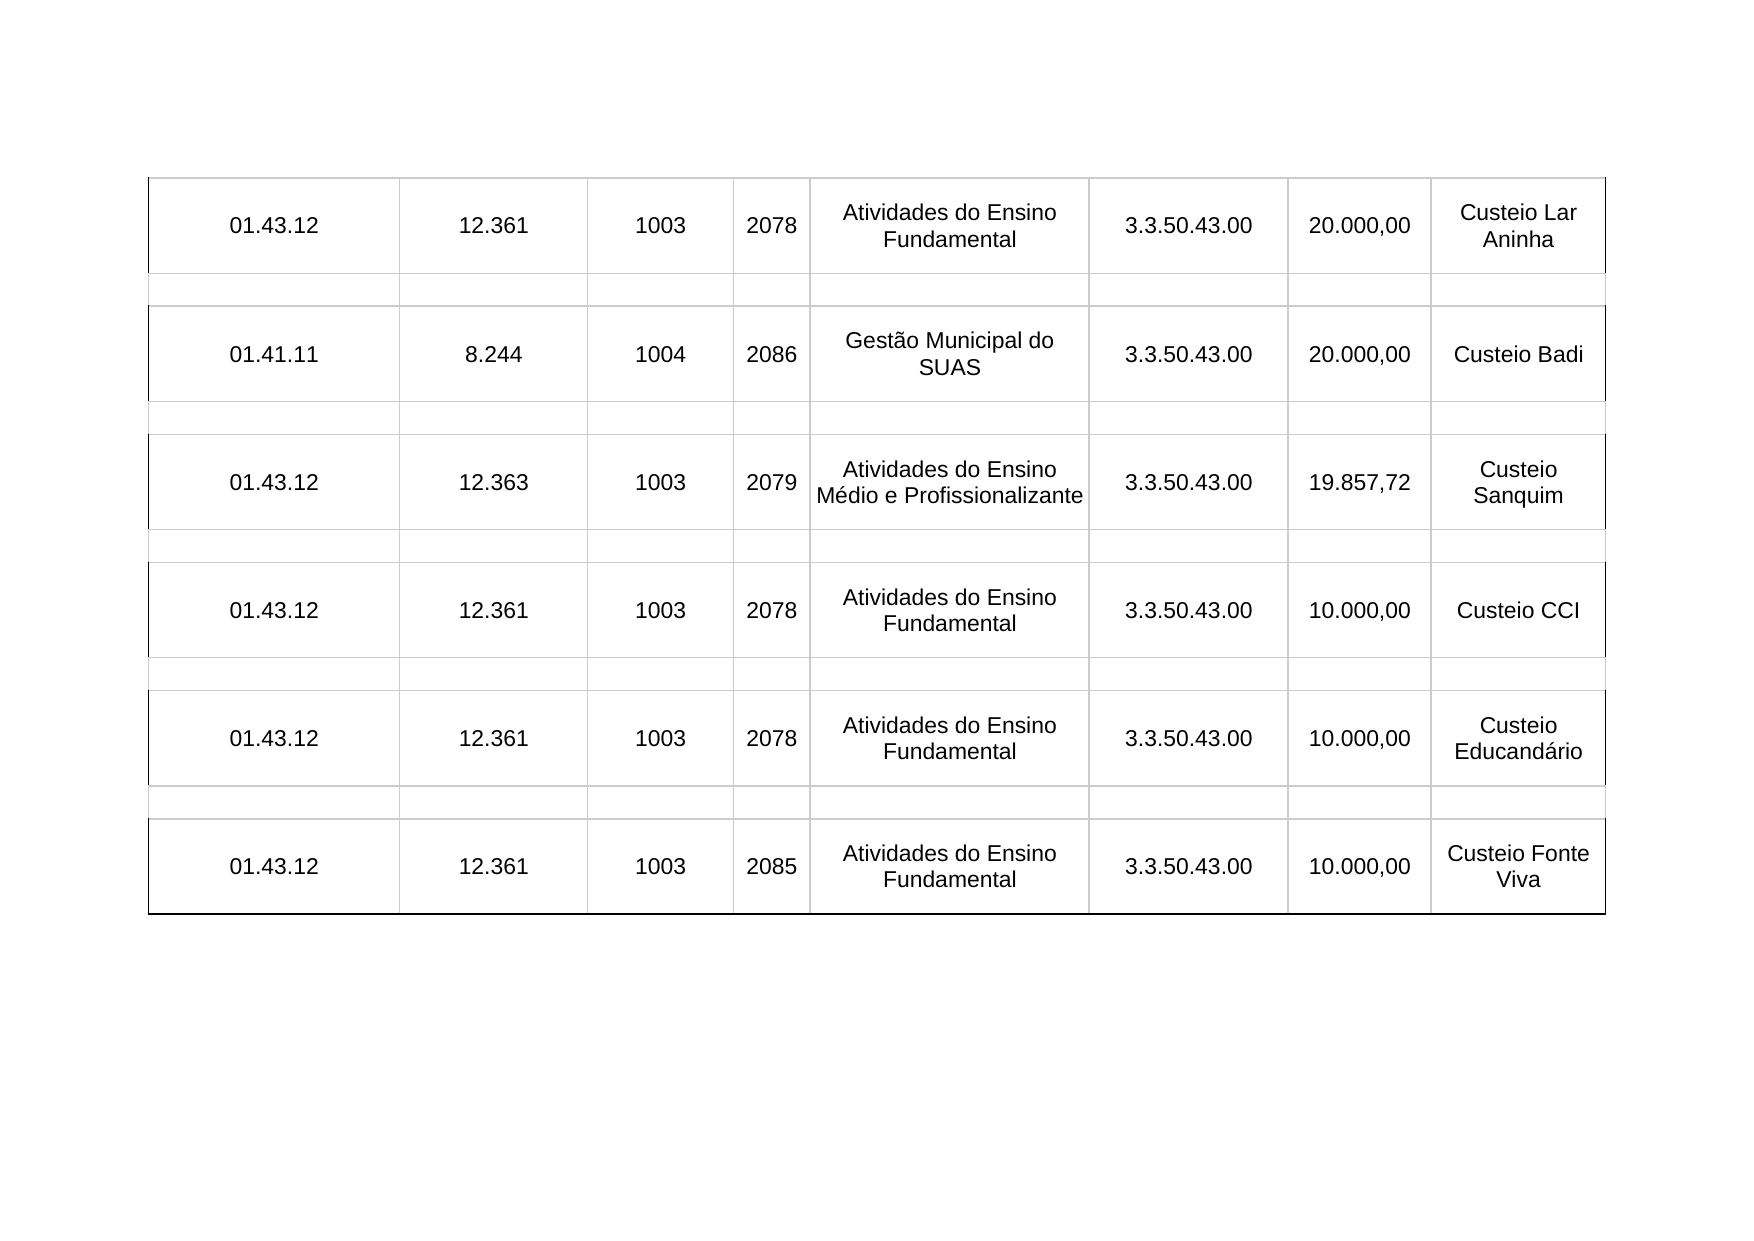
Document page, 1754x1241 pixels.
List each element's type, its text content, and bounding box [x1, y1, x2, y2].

table_cell [1432, 402, 1605, 433]
table_cell 8.244 [400, 307, 587, 401]
table_cell 20.000,00 [1289, 307, 1430, 401]
table_cell 01.43.12 [149, 179, 399, 272]
table_cell Gestão Municipal do SUAS [811, 307, 1088, 401]
table_cell [1090, 530, 1287, 562]
table_cell [811, 402, 1088, 433]
table_cell [1289, 274, 1430, 305]
table_cell 3.3.50.43.00 [1090, 307, 1287, 401]
table_cell [1289, 787, 1430, 818]
table_cell Custeio Fonte Viva [1432, 820, 1605, 913]
table_cell Atividades do Ensino Médio e Profissionalizante [811, 435, 1088, 529]
table_cell [149, 658, 399, 690]
table_cell Atividades do Ensino Fundamental [811, 563, 1088, 657]
table_cell [1432, 787, 1605, 818]
table_cell [149, 274, 399, 305]
table_cell [811, 530, 1088, 562]
table_cell 1003 [588, 179, 733, 272]
table_cell [1289, 658, 1430, 690]
table_cell 2085 [734, 820, 809, 913]
table_cell 3.3.50.43.00 [1090, 179, 1287, 272]
table_cell 01.43.12 [149, 435, 399, 529]
table_cell 01.41.11 [149, 307, 399, 401]
table_cell [1090, 787, 1287, 818]
table_cell Atividades do Ensino Fundamental [811, 179, 1088, 272]
table_cell [811, 658, 1088, 690]
table_cell [734, 530, 809, 562]
table_cell [811, 274, 1088, 305]
table_cell [1289, 402, 1430, 433]
table_cell 2086 [734, 307, 809, 401]
table_cell 20.000,00 [1289, 179, 1430, 272]
table_cell [1432, 530, 1605, 562]
table_cell 2078 [734, 691, 809, 785]
table_cell [400, 787, 587, 818]
table_cell Atividades do Ensino Fundamental [811, 820, 1088, 913]
table_cell 1003 [588, 563, 733, 657]
table_cell [400, 274, 587, 305]
table_cell 01.43.12 [149, 691, 399, 785]
table_cell 01.43.12 [149, 563, 399, 657]
table_cell 3.3.50.43.00 [1090, 691, 1287, 785]
table_cell 12.363 [400, 435, 587, 529]
table_cell [1432, 274, 1605, 305]
table_cell [149, 402, 399, 433]
table_cell [1090, 402, 1287, 433]
table_cell 12.361 [400, 179, 587, 272]
table_cell [734, 658, 809, 690]
table_cell 2079 [734, 435, 809, 529]
table_cell [400, 658, 587, 690]
table_cell 01.43.12 [149, 820, 399, 913]
table_cell Custeio Lar Aninha [1432, 179, 1605, 272]
table_cell [588, 658, 733, 690]
table_cell [811, 787, 1088, 818]
table_cell [588, 274, 733, 305]
table_cell Custeio Badi [1432, 307, 1605, 401]
table_cell 2078 [734, 563, 809, 657]
table_cell 10.000,00 [1289, 820, 1430, 913]
table_cell [588, 530, 733, 562]
table_cell 10.000,00 [1289, 691, 1430, 785]
table_cell [1289, 530, 1430, 562]
table_cell [588, 402, 733, 433]
table_cell [734, 274, 809, 305]
table_cell 1003 [588, 820, 733, 913]
table_cell 12.361 [400, 820, 587, 913]
table_cell Atividades do Ensino Fundamental [811, 691, 1088, 785]
table_cell 1003 [588, 691, 733, 785]
table_cell 2078 [734, 179, 809, 272]
table_cell Custeio CCI [1432, 563, 1605, 657]
table_cell 12.361 [400, 563, 587, 657]
table_cell 3.3.50.43.00 [1090, 563, 1287, 657]
table_cell [734, 402, 809, 433]
table_cell [400, 530, 587, 562]
table_cell 19.857,72 [1289, 435, 1430, 529]
table_cell [1432, 658, 1605, 690]
table_cell [400, 402, 587, 433]
table_cell Custeio Educandário [1432, 691, 1605, 785]
table_cell [1090, 658, 1287, 690]
table_cell [149, 787, 399, 818]
table_cell [734, 787, 809, 818]
table_cell 1003 [588, 435, 733, 529]
table_cell [1090, 274, 1287, 305]
table_cell [588, 787, 733, 818]
table_cell 3.3.50.43.00 [1090, 820, 1287, 913]
table_cell 10.000,00 [1289, 563, 1430, 657]
table_cell 12.361 [400, 691, 587, 785]
table_cell 1004 [588, 307, 733, 401]
table_cell 3.3.50.43.00 [1090, 435, 1287, 529]
table_cell [149, 530, 399, 562]
table_cell Custeio Sanquim [1432, 435, 1605, 529]
